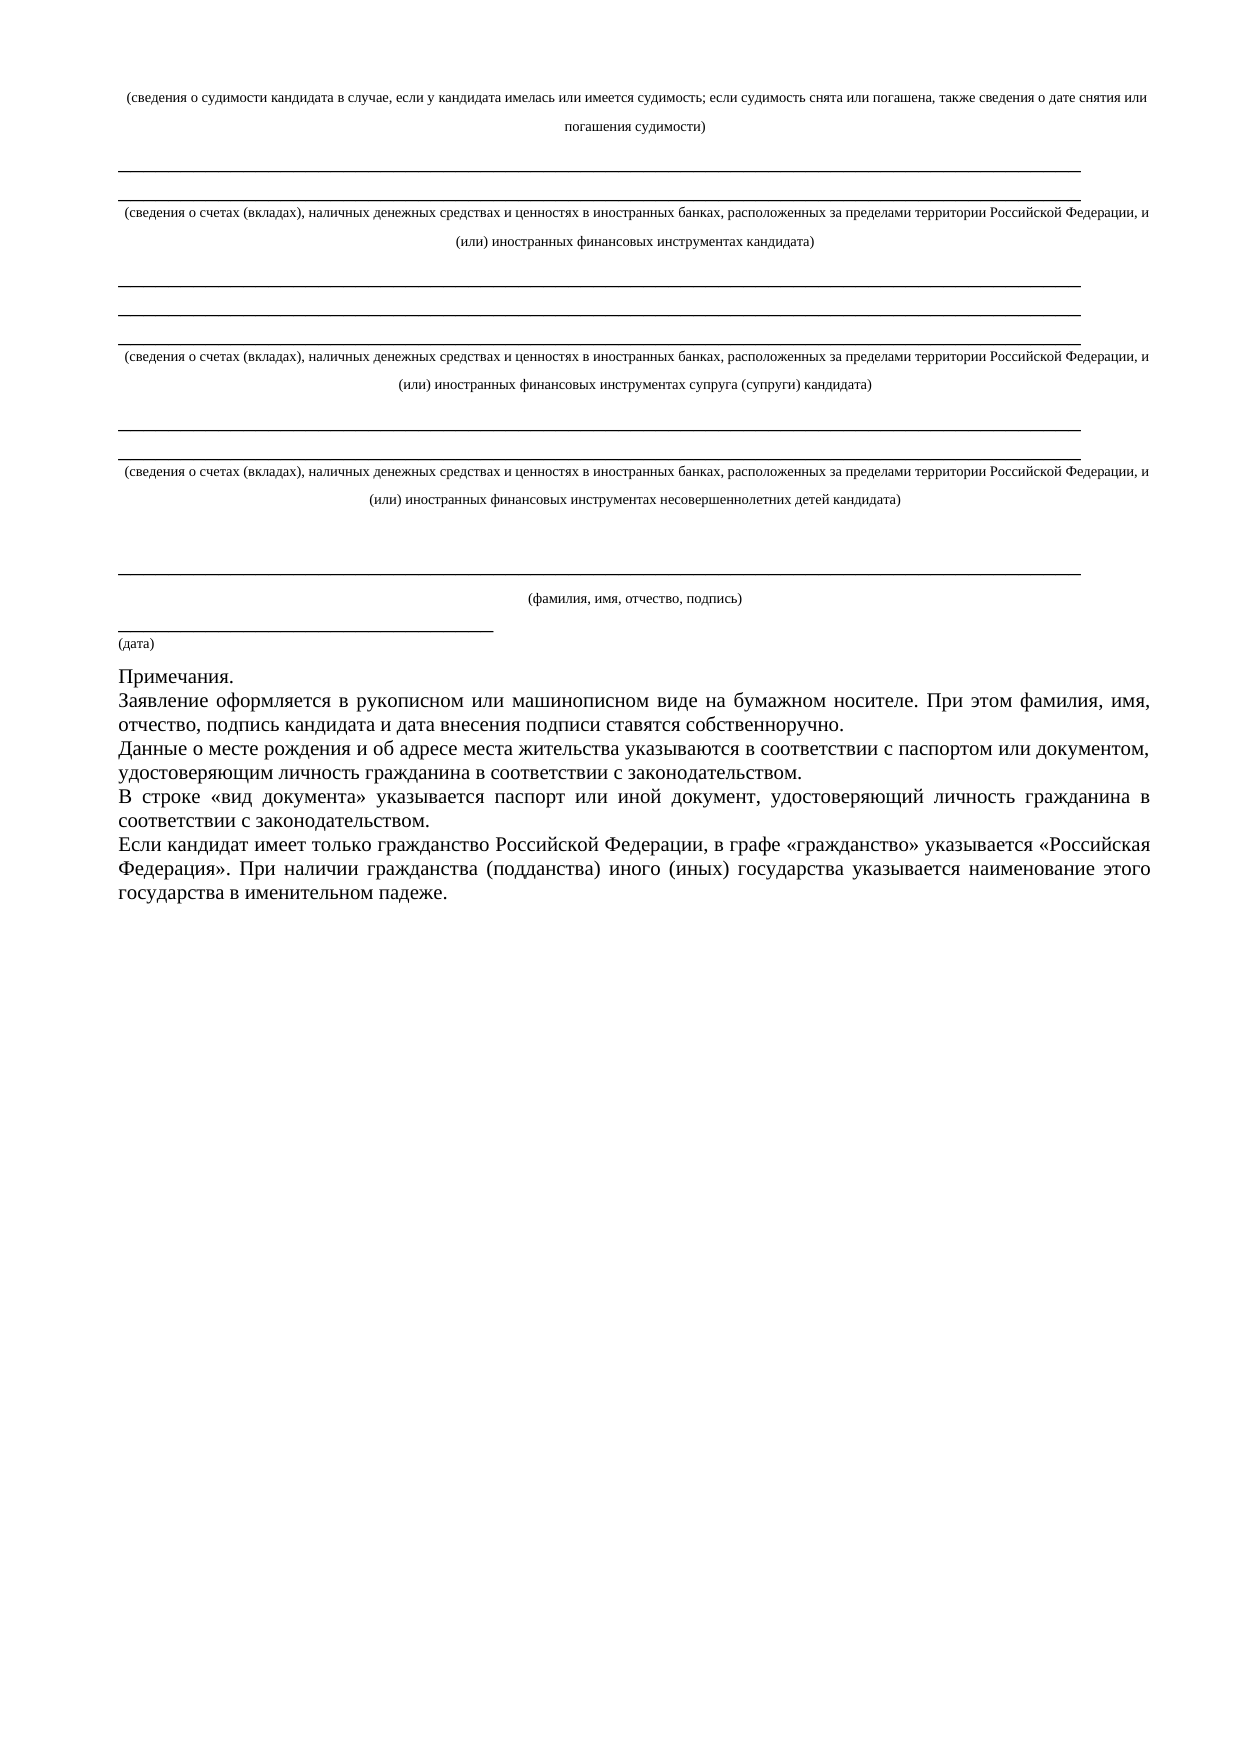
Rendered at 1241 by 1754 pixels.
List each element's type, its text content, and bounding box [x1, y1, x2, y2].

text (сведения о счетах (вкладах), наличных денежных средствах и ценностях в иностранных банках, расположенных за пределами территории Российской Федерации, и (или) иностранных финансовых инструментах кандидата) [118, 204, 1152, 261]
text (сведения о судимости кандидата в случае, если у кандидата имелась или имеется судимость; если судимость снята или погашена, также сведения о дате снятия или погашения судимости) [118, 89, 1152, 146]
text Данные о месте рождения и об адресе места жительства указываются в соответствии с паспортом или документом, удостоверяющим личность гражданина в соответствии с законодательством. [118, 736, 1152, 784]
text _____________________________________________________________________________ [118, 319, 1152, 347]
text (дата) [118, 635, 1152, 664]
text _____________________________________________________________________________ [118, 290, 1152, 319]
text _____________________________________________________________________________ [118, 146, 1152, 175]
text _____________________________________________________________________________ [118, 434, 1152, 462]
text (сведения о счетах (вкладах), наличных денежных средствах и ценностях в иностранных банках, расположенных за пределами территории Российской Федерации, и (или) иностранных финансовых инструментах несовершеннолетних детей кандидата) [118, 462, 1152, 520]
text _____________________________________________________________________________ [118, 261, 1152, 290]
text Если кандидат имеет только гражданство Российской Федерации, в графе «гражданство» указывается «Российская Федерация». При наличии гражданства (подданства) иного (иных) государства указывается наименование этого государства в именительном падеже. [118, 832, 1152, 904]
text _____________________________________________________________________________ [118, 549, 1152, 577]
text (сведения о счетах (вкладах), наличных денежных средствах и ценностях в иностранных банках, расположенных за пределами территории Российской Федерации, и (или) иностранных финансовых инструментах супруга (супруги) кандидата) [118, 347, 1152, 405]
text (фамилия, имя, отчество, подпись) [118, 577, 1152, 606]
text ______________________________ [118, 606, 1152, 635]
text _____________________________________________________________________________ [118, 405, 1152, 434]
text В строке «вид документа» указывается паспорт или иной документ, удостоверяющий личность гражданина в соответствии с законодательством. [118, 784, 1152, 832]
text Заявление оформляется в рукописном или машинописном виде на бумажном носителе. При этом фамилия, имя, отчество, подпись кандидата и дата внесения подписи ставятся собственноручно. [118, 688, 1152, 736]
text _____________________________________________________________________________ [118, 175, 1152, 204]
text Примечания. [118, 664, 1152, 688]
